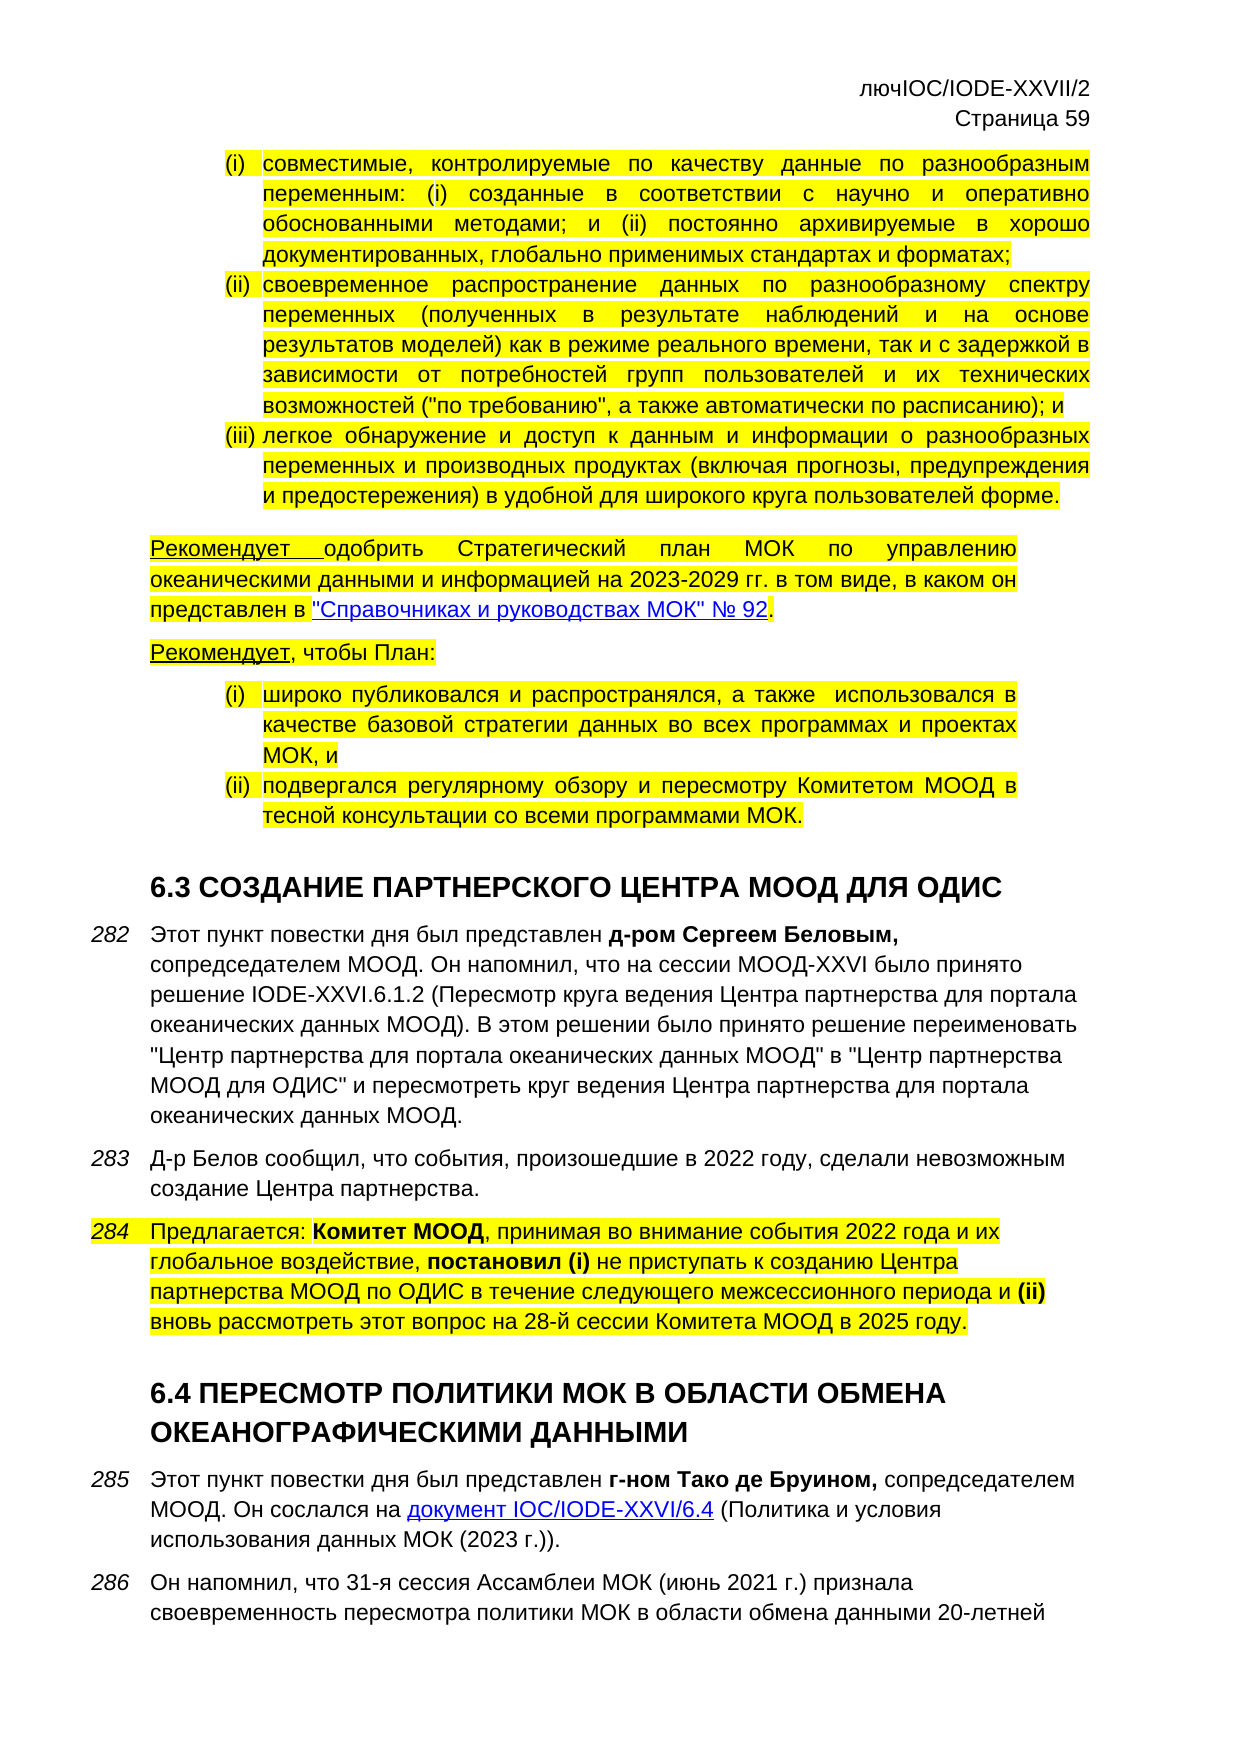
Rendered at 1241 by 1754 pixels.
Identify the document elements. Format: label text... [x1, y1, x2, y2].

list совместимые, контролируемые по качеству данные по разнообразным переменным: (i) созданные в соответствии с научно и оперативно обоснованными методами; и (ii) постоянно архивируемые в хорошо документированных, глобально применимых стандартах и форматах; [225, 150, 1090, 267]
text Рекомендует одобрить Стратегический план МОК по управлению океаническими данными и информацией на 2023-2029 гг. в том виде, в каком он представлен в "Справочниках и руководствах МОК" № 92. [150, 592, 1017, 622]
list широко публиковался и распространялся, а также использовался в качестве базовой стратегии данных во всех программах и проектах МОК, и [225, 681, 1017, 768]
list своевременное распространение данных по разнообразному спектру переменных (полученных в результате наблюдений и на основе результатов моделей) как в режиме реального времени, так и с задержкой в зависимости от потребностей групп пользователей и их технических возможностей ("по требованию", а также автоматически по расписанию); и [225, 271, 1090, 418]
subtitle 6.4 ПЕРЕСМОТР ПОЛИТИКИ МОК В ОБЛАСТИ ОБМЕНА ОКЕАНОГРАФИЧЕСКИМИ ДАННЫМИ [150, 1376, 1090, 1448]
text Этот пункт повестки дня был представлен г-ном Тако де Бруином, сопредседателем МООД. Он сослался на документ IOC/IODE-XXVI/6.4 (Политика и условия использования данных МОК (2023 г.)). [91, 1466, 1090, 1552]
text Предлагается: Комитет МООД, принимая во внимание события 2022 года и их глобальное воздействие, постановил (i) не приступать к созданию Центра партнерства МООД по ОДИС в течение следующего межсессионного периода и (ii) вновь рассмотреть этот вопрос на 28-й сессии Комитета МООД в 2025 году. [91, 1218, 1090, 1335]
text Д-р Белов сообщил, что события, произошедшие в 2022 году, сделали невозможным создание Центра партнерства. [91, 1145, 1090, 1201]
text Этот пункт повестки дня был представлен д-ром Сергеем Беловым, сопредседателем МООД. Он напомнил, что на сессии МООД-XXVI было принято решение IODE-XXVI.6.1.2 (Пересмотр круга ведения Центра партнерства для портала океанических данных МООД). В этом решении было принято решение переименовать "Центр партнерства для портала океанических данных МООД" в "Центр партнерства МООД для ОДИС" и пересмотреть круг ведения Центра партнерства для портала океанических данных МООД. [91, 921, 1090, 1128]
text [91, 1569, 1090, 1625]
list легкое обнаружение и доступ к данным и информации о разнообразных переменных и производных продуктах (включая прогнозы, предупреждения и предостережения) в удобной для широкого круга пользователей форме. [225, 448, 1090, 509]
list подвергался регулярному обзору и пересмотру Комитетом МООД в тесной консультации со всеми программами МОК. [225, 772, 1017, 828]
subtitle 6.3 СОЗДАНИЕ ПАРТНЕРСКОГО ЦЕНТРА МООД ДЛЯ ОДИС [150, 870, 1090, 903]
text Рекомендует, чтобы План: [150, 638, 1017, 665]
